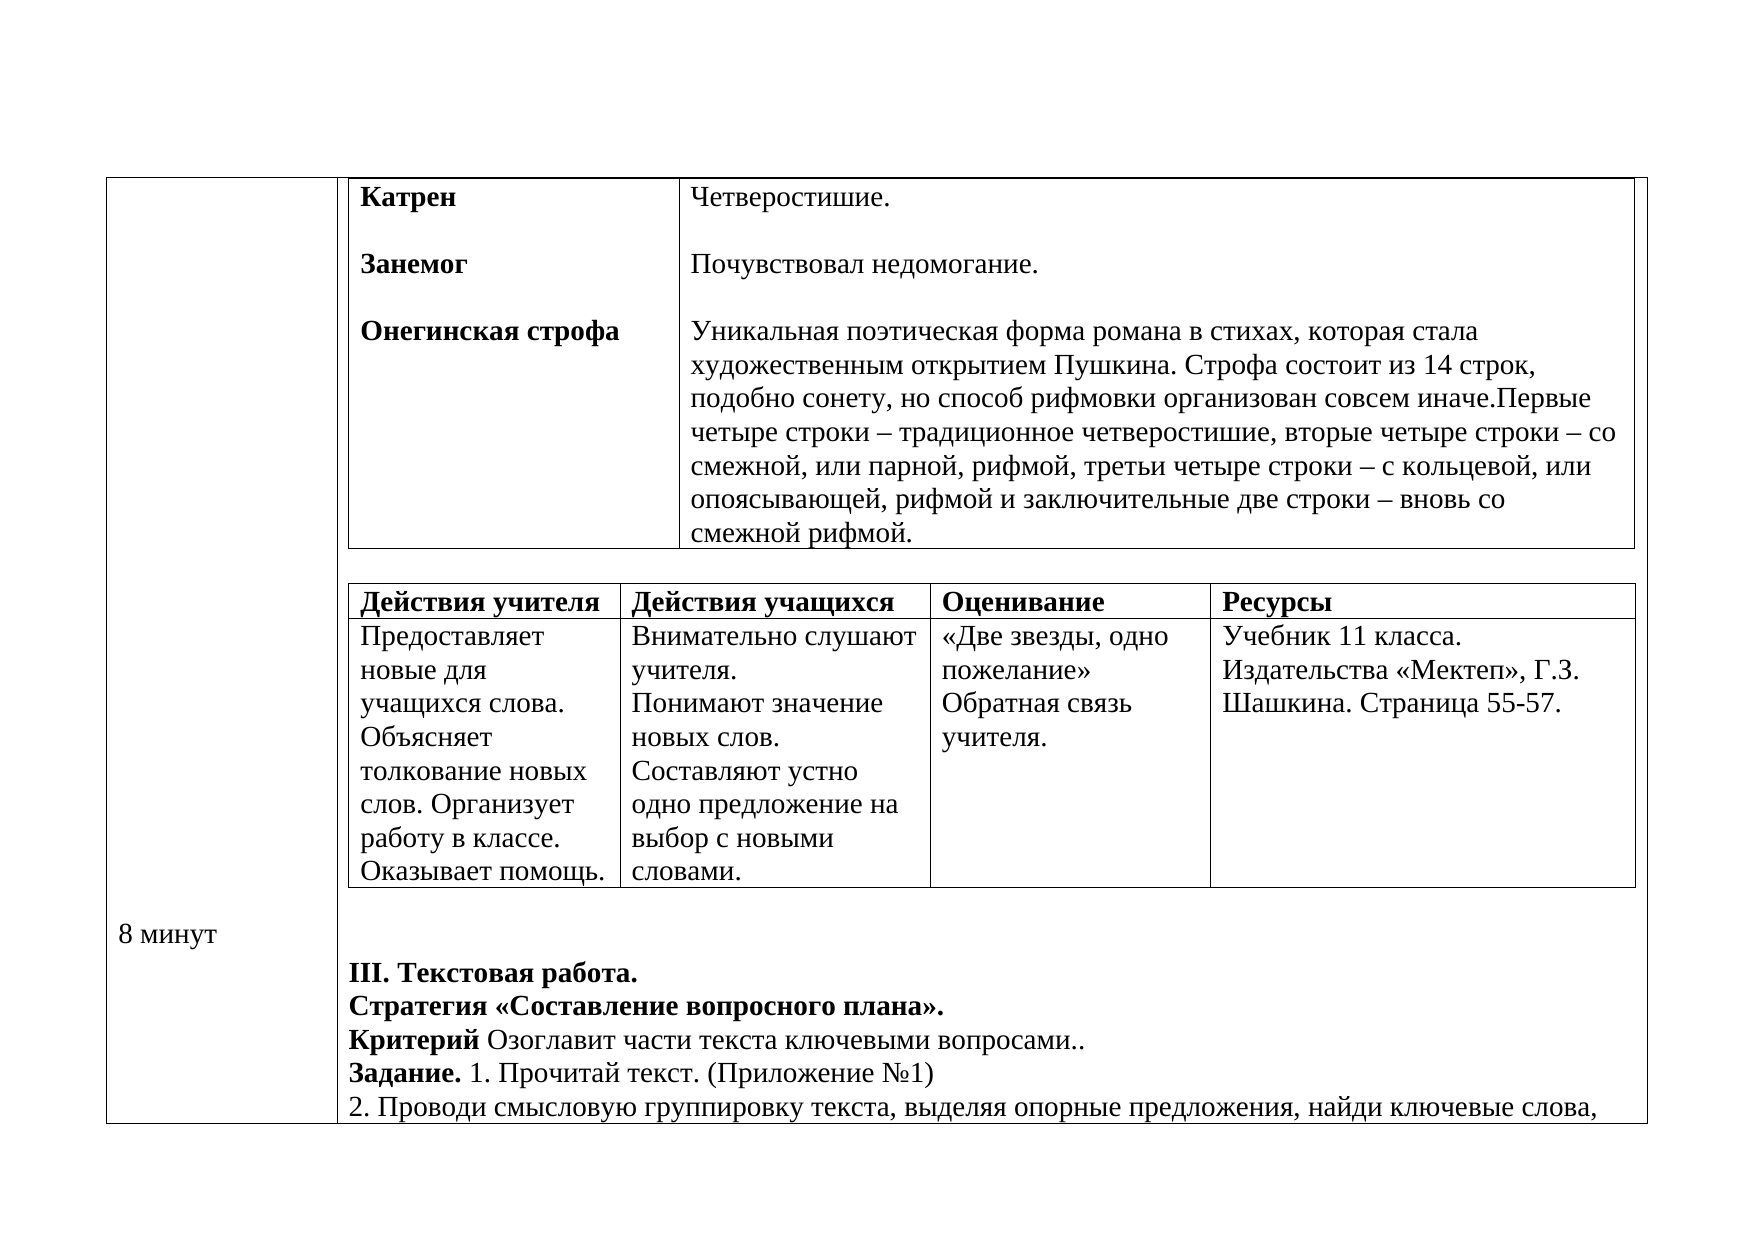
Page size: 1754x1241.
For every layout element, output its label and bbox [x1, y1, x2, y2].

table_cell [338, 178, 1647, 1123]
table_cell [107, 178, 337, 1123]
